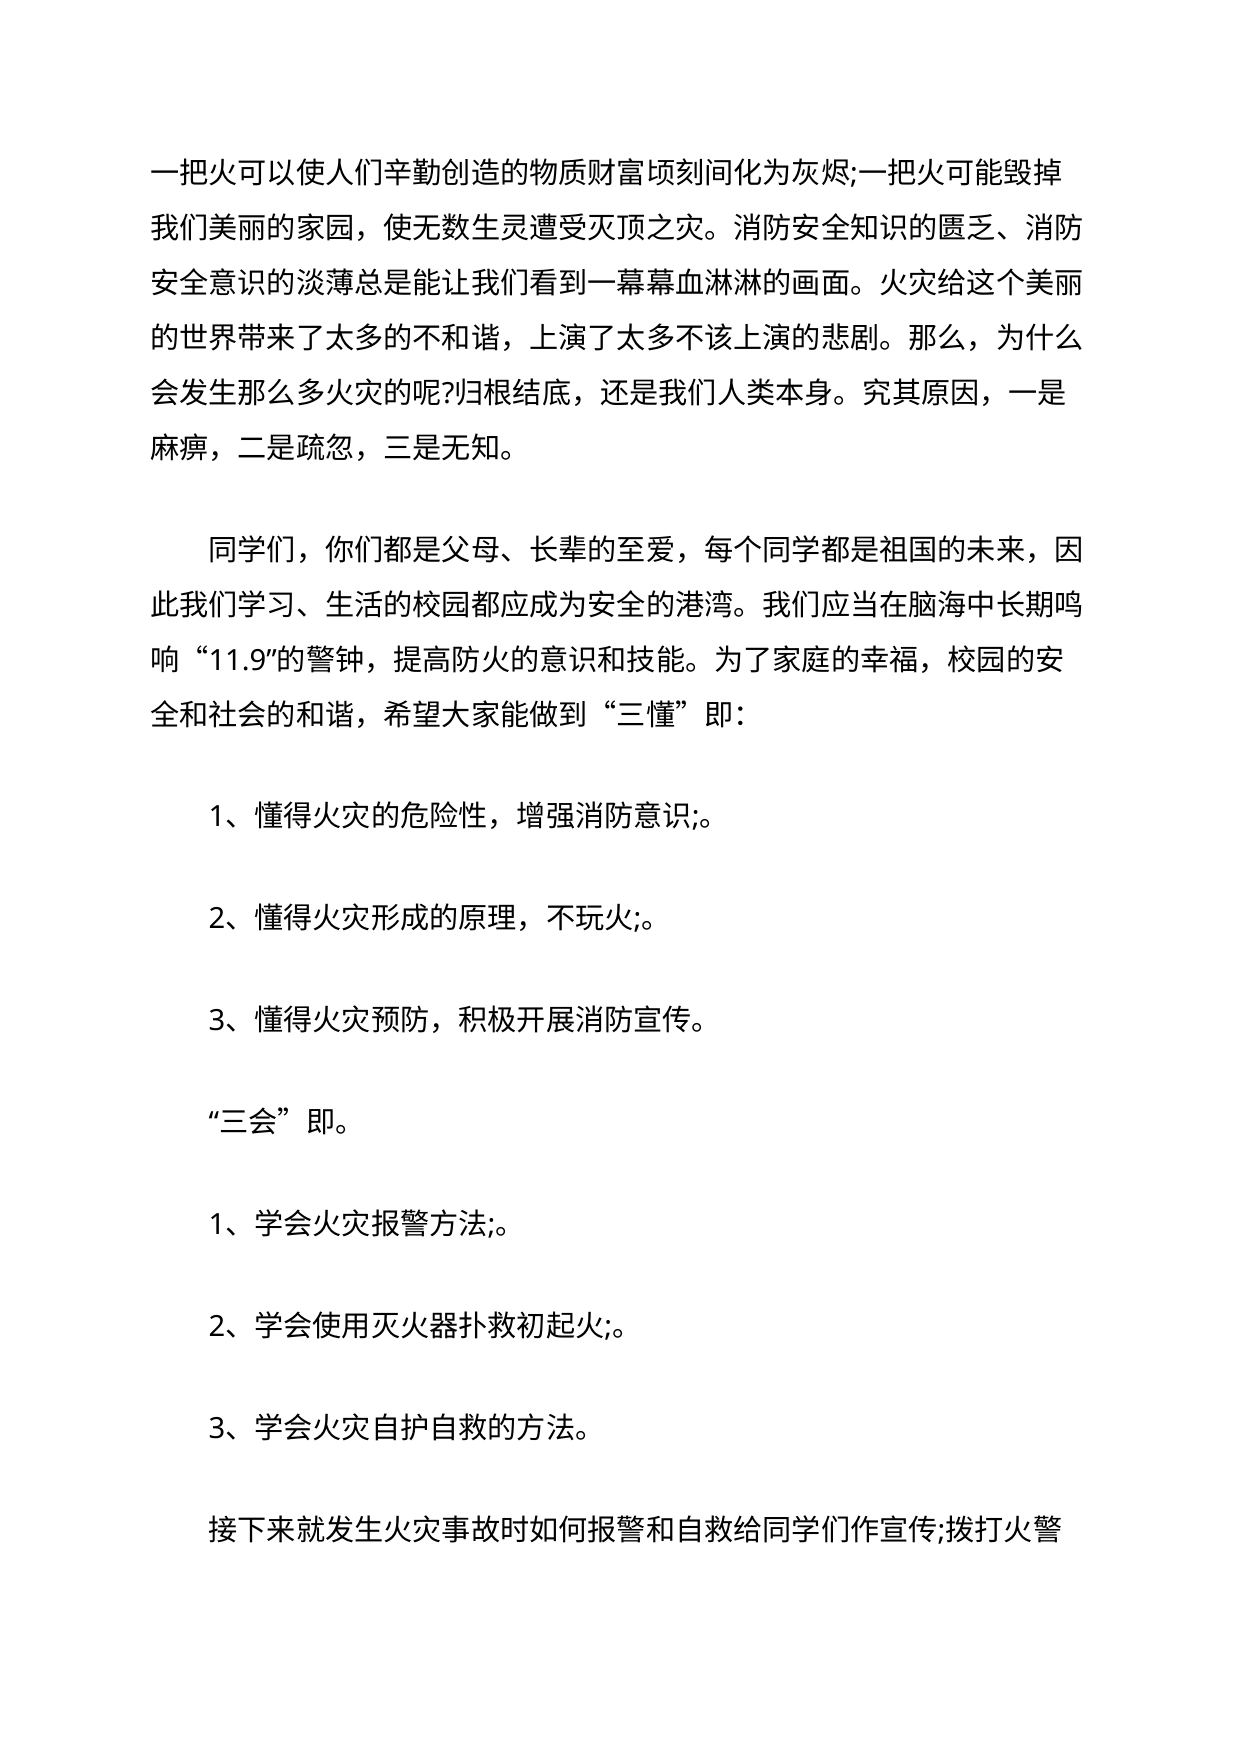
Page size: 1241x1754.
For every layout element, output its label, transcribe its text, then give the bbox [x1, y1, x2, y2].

text “三会”即。 [150, 1099, 1090, 1141]
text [150, 1507, 1090, 1549]
text 2、懂得火灾形成的原理，不玩火;。 [150, 895, 1090, 937]
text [150, 150, 1090, 467]
text 1、学会火灾报警方法;。 [150, 1201, 1090, 1243]
text 2、学会使用灭火器扑救初起火;。 [150, 1303, 1090, 1345]
text 同学们，你们都是父母、长辈的至爱，每个同学都是祖国的未来，因此我们学习、生活的校园都应成为安全的港湾。我们应当在脑海中长期鸣响“11.9”的警钟，提高防火的意识和技能。为了家庭的幸福，校园的安全和社会的和谐，希望大家能做到“三懂”即： [150, 526, 1090, 733]
text 3、懂得火灾预防，积极开展消防宣传。 [150, 997, 1090, 1039]
text 1、懂得火灾的危险性，增强消防意识;。 [150, 793, 1090, 835]
text 3、学会火灾自护自救的方法。 [150, 1405, 1090, 1447]
